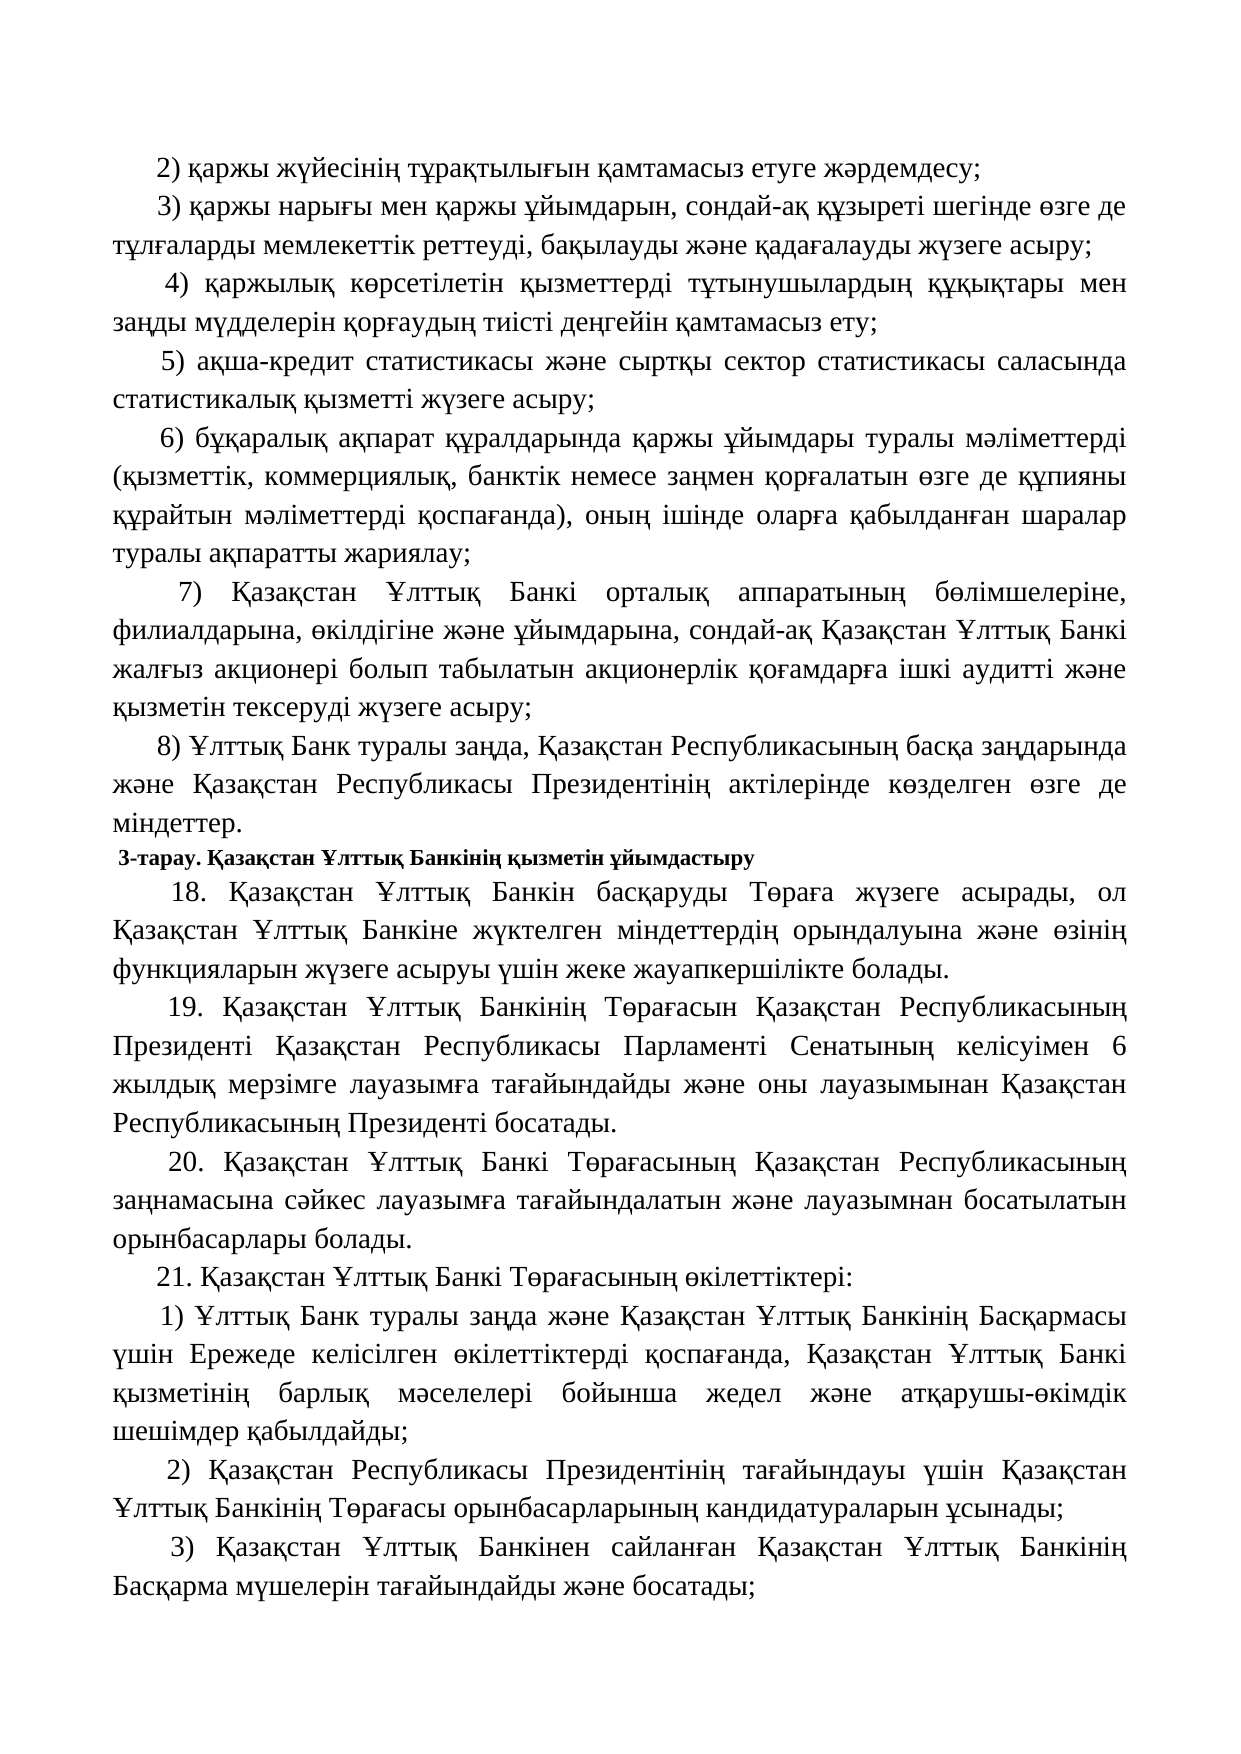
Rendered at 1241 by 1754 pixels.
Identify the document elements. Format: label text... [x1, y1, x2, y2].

text 7) Қазақстан Ұлттық Банкі орталық аппаратының бөлімшелеріне, филиалдарына, өкілдігіне және ұйымдарына, сондай-ақ Қазақстан Ұлттық Банкі жалғыз акционері болып табылатын акционерлік қоғамдарға ішкі аудитті және қызметін тексеруді жүзеге асыру; [112, 574, 1128, 723]
text 3) қаржы нарығы мен қаржы ұйымдарын, сондай-ақ құзыреті шегінде өзге де тұлғаларды мемлекеттік реттеуді, бақылауды және қадағалауды жүзеге асыру; [112, 188, 1128, 261]
text 4) қаржылық көрсетілетін қызметтерді тұтынушылардың құқықтары мен заңды мүдделерін қорғаудың тиісті деңгейін қамтамасыз ету; [112, 266, 1128, 338]
text 18. Қазақстан Ұлттық Банкін басқаруды Төраға жүзеге асырады, ол Қазақстан Ұлттық Банкіне жүктелген міндеттердің орындалуына және өзінің функцияларын жүзеге асыруы үшін жеке жауапкершілікте болады. [112, 874, 1128, 984]
text 21. Қазақстан Ұлттық Банкі Төрағасының өкілеттіктері: [112, 1259, 1128, 1293]
text 3-тарау. Қазақстан Ұлттық Банкінің қызметін ұйымдастыру [112, 844, 1128, 870]
text 20. Қазақстан Ұлттық Банкі Төрағасының Қазақстан Республикасының заңнамасына сәйкес лауазымға тағайындалатын және лауазымнан босатылатын орынбасарлары болады. [112, 1144, 1128, 1254]
text 3) Қазақстан Ұлттық Банкінен сайланған Қазақстан Ұлттық Банкінің Басқарма мүшелерін тағайындайды және босатады; [112, 1529, 1128, 1601]
text 19. Қазақстан Ұлттық Банкінің Төрағасын Қазақстан Республикасының Президенті Қазақстан Республикасы Парламенті Сенатының келісуімен 6 жылдық мерзімге лауазымға тағайындайды және оны лауазымынан Қазақстан Республикасының Президенті босатады. [112, 989, 1128, 1139]
text 2) Қазақстан Республикасы Президентінің тағайындауы үшін Қазақстан Ұлттық Банкінің Төрағасы орынбасарларының кандидатураларын ұсынады; [112, 1452, 1128, 1524]
text 8) Ұлттық Банк туралы заңда, Қазақстан Республикасының басқа заңдарында және Қазақстан Республикасы Президентінің актілерінде көзделген өзге де міндеттер. [112, 728, 1128, 839]
text 2) қаржы жүйесінің тұрақтылығын қамтамасыз етуге жәрдемдесу; [112, 150, 1128, 183]
text 5) ақша-кредит статистикасы және сыртқы сектор статистикасы саласында статистикалық қызметті жүзеге асыру; [112, 343, 1128, 415]
text 1) Ұлттық Банк туралы заңда және Қазақстан Ұлттық Банкiнiң Басқармасы үшін Ережеде келісілген өкiлеттiктердi қоспағанда, Қазақстан Ұлттық Банкi қызметiнің барлық мәселелері бойынша жедел және атқарушы-өкiмдік шешімдер қабылдайды; [112, 1298, 1128, 1447]
text 6) бұқаралық ақпарат құралдарында қаржы ұйымдары туралы мәліметтерді (қызметтік, коммерциялық, банктік немесе заңмен қорғалатын өзге де құпияны құрайтын мәліметтерді қоспағанда), оның ішінде оларға қабылданған шаралар туралы ақпаратты жариялау; [112, 420, 1128, 569]
